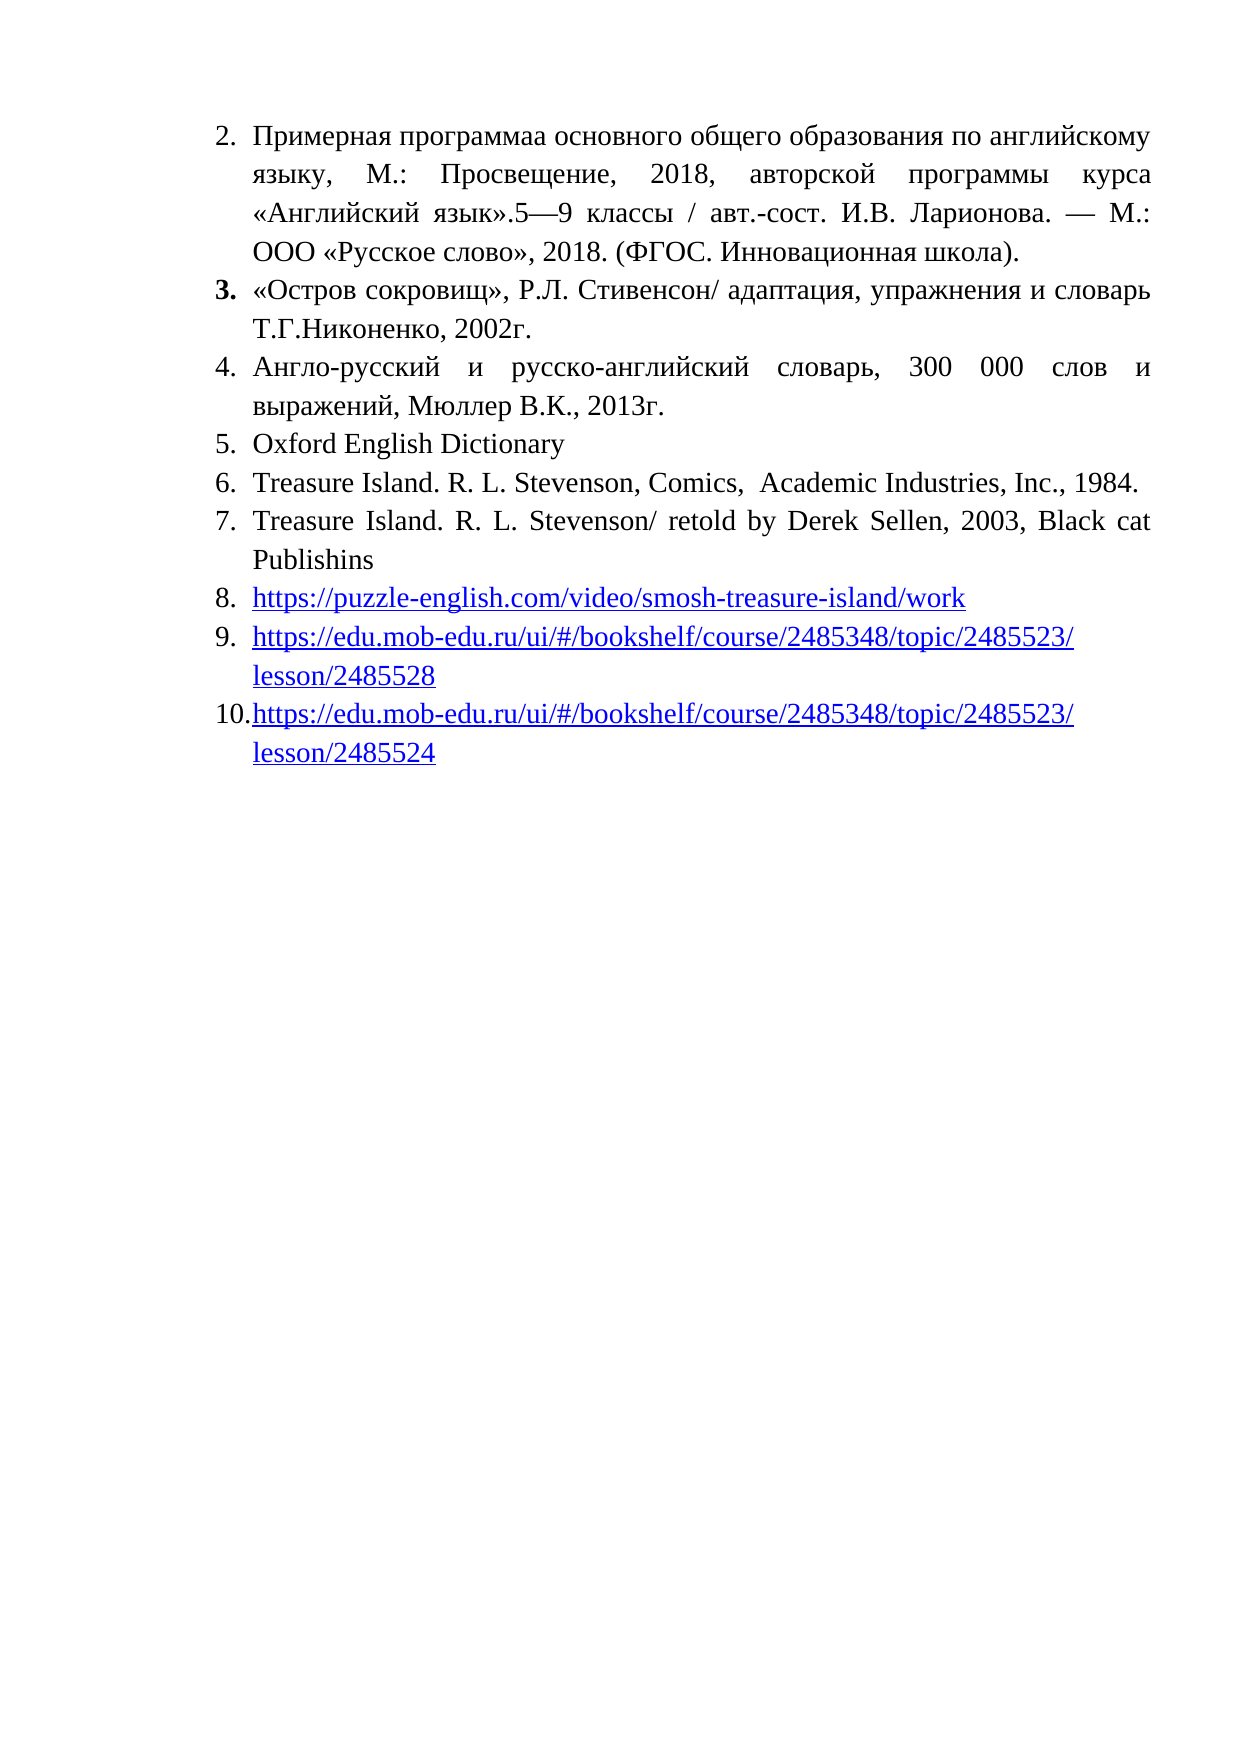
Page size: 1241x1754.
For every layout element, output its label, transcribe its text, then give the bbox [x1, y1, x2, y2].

list https://puzzle-english.com/video/smosh-treasure-island/work [215, 581, 1152, 614]
list Примерная программаа основного общего образования по английскому языку, М.: Просвещение, 2018, авторской программы курса «Английский язык».5—9 классы / авт.-сост. И.В. Ларионова. — М.: ООО «Русское слово», 2018. (ФГОС. Инновационная школа). [215, 118, 1152, 267]
list Oxford English Dictionary [215, 426, 1152, 460]
list https://edu.mob-edu.ru/ui/#/bookshelf/course/2485348/topic/2485523/lesson/2485528 [215, 619, 1152, 691]
list Treasure Island. R. L. Stevenson, Comics, Academic Industries, Inc., 1984. [215, 465, 1152, 498]
list Treasure Island. R. L. Stevenson/ retold by Derek Sellen, 2003, Black cat Publishins [215, 503, 1152, 576]
list Англо-русский и русско-английский словарь, 300 000 слов и выражений, Мюллер В.К., 2013г. [215, 349, 1152, 421]
list https://edu.mob-edu.ru/ui/#/bookshelf/course/2485348/topic/2485523/lesson/2485524 [215, 696, 1152, 768]
list «Остров сокровищ», Р.Л. Стивенсон/ адаптация, упражнения и словарь Т.Г.Никоненко, 2002г. [215, 272, 1152, 344]
